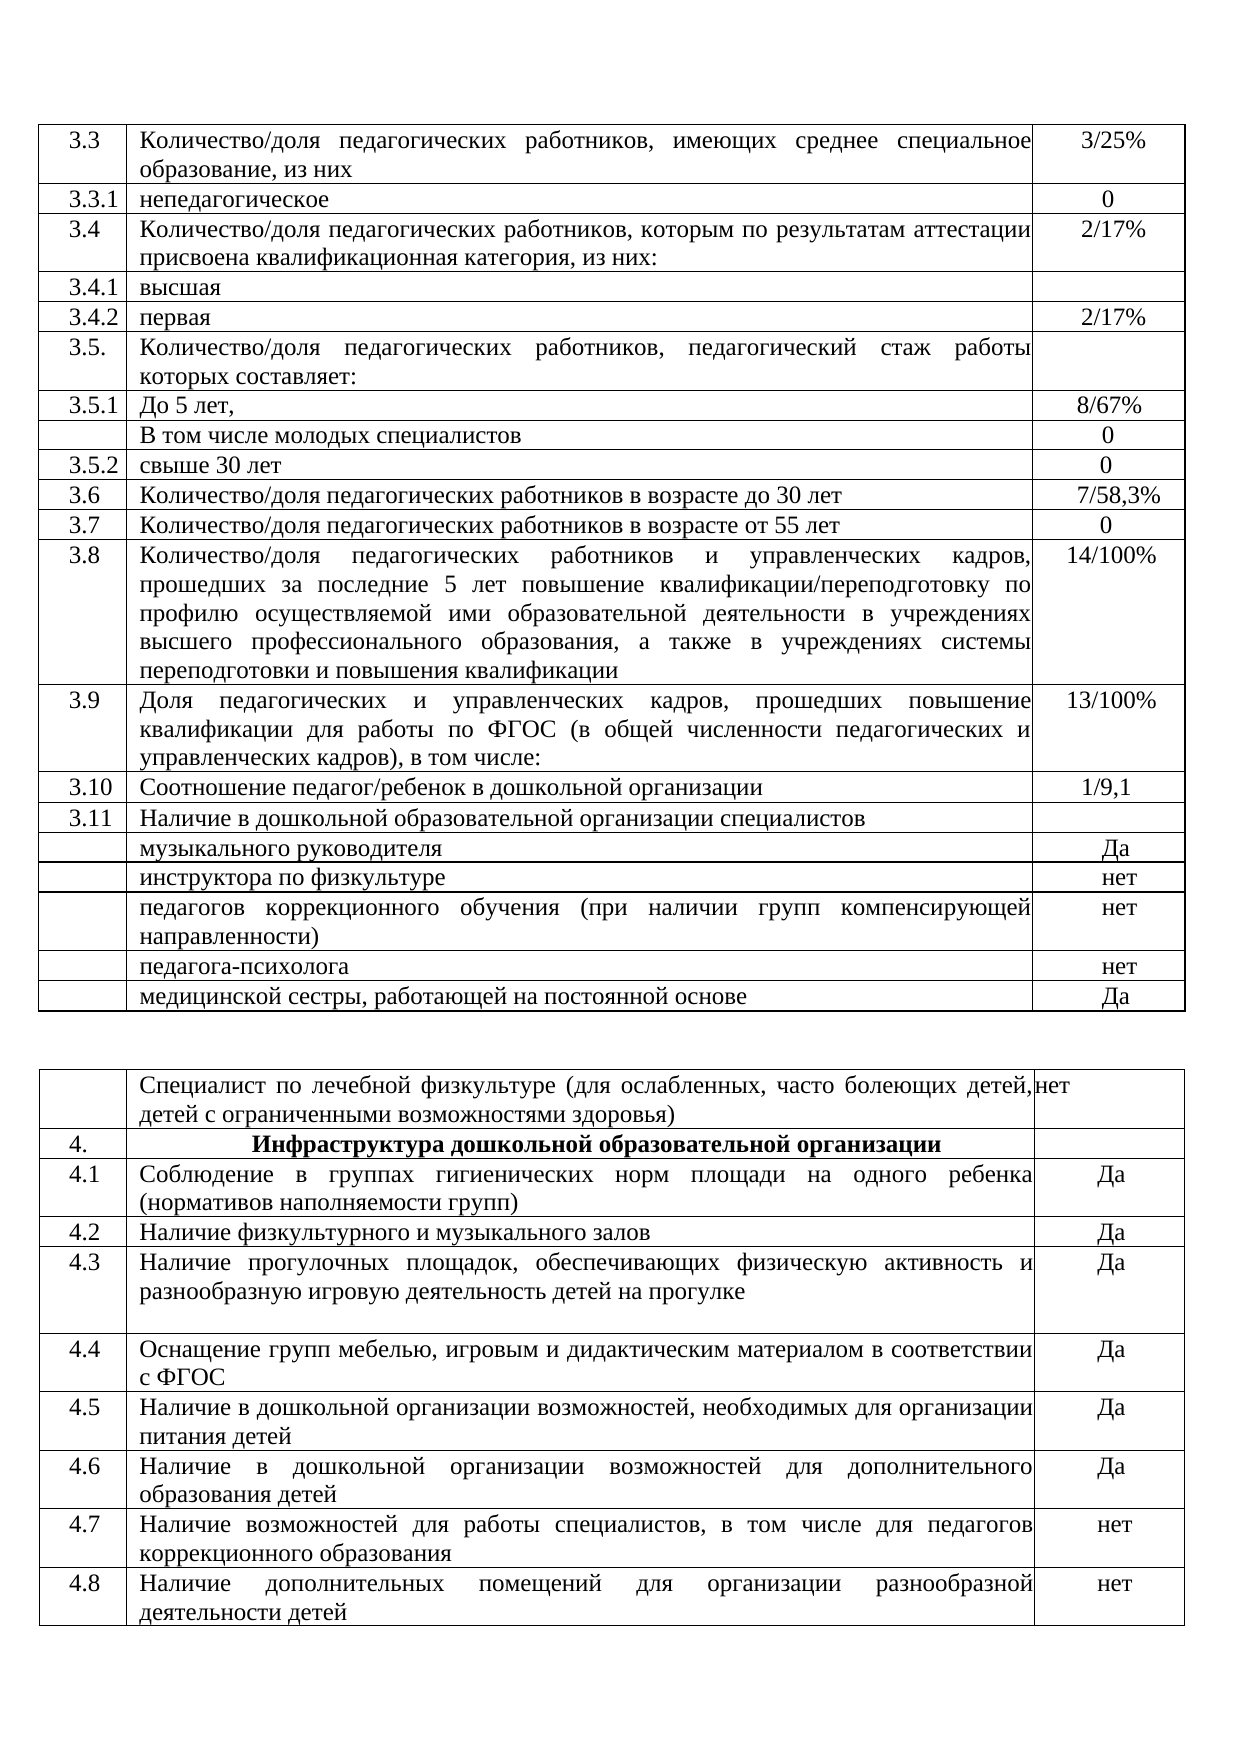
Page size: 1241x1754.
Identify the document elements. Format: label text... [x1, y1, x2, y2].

table_cell педагогов коррекционного обучения (при наличии групп компенсирующей направленности) [127, 893, 1032, 950]
table_cell Наличие в дошкольной организации возможностей, необходимых для организации питания детей [127, 1392, 1034, 1450]
table_cell [1035, 1129, 1184, 1158]
table_cell Да [1035, 1217, 1184, 1246]
table_cell Доля педагогических и управленческих кадров, прошедших повышение квалификации для работы по ФГОС (в общей численности педагогических и управленческих кадров), в том числе: [127, 685, 1032, 771]
table_cell [39, 981, 126, 1010]
table_cell Да [1033, 981, 1184, 1010]
table_cell инструктора по физкультуре [127, 863, 1032, 891]
table_cell первая [127, 302, 1032, 331]
table_cell 3.3 [39, 125, 126, 183]
table_cell 3.9 [39, 685, 126, 771]
table_cell Соотношение педагог/ребенок в дошкольной организации [127, 772, 1032, 802]
table_cell 3.4.1 [39, 272, 126, 301]
table_cell нет [1035, 1568, 1184, 1625]
table_cell медицинской сестры, работающей на постоянной основе [127, 981, 1032, 1010]
table_cell [39, 863, 126, 891]
table_cell Количество/доля педагогических работников, педагогический стаж работы которых составляет: [127, 332, 1032, 389]
table_cell высшая [127, 272, 1032, 301]
table_cell 3.11 [39, 803, 126, 832]
table_cell [1033, 332, 1184, 389]
table_cell [39, 421, 126, 449]
table_cell Количество/доля педагогических работников и управленческих кадров, прошедших за последние 5 лет повышение квалификации/переподготовку по профилю осуществляемой ими образовательной деятельности в учреждениях высшего профессионального образования, а также в учреждениях системы переподготовки и повышения квалификации [127, 540, 1032, 684]
table_cell 3/25% [1033, 125, 1184, 183]
table_cell Да [1035, 1451, 1184, 1508]
table_cell 3.6 [39, 480, 126, 509]
table_cell Да [1035, 1392, 1184, 1450]
table_cell 4.5 [40, 1392, 126, 1450]
table_cell Наличие возможностей для работы специалистов, в том числе для педагогов коррекционного образования [127, 1509, 1034, 1567]
table_cell 3.3.1 [39, 184, 126, 213]
table_header Специалист по лечебной физкультуре (для ослабленных, часто болеющих детей, детей с ограниченными возможностями здоровья) [127, 1070, 1034, 1128]
table_cell 3.5. [39, 332, 126, 389]
table_cell До 5 лет, [127, 391, 1032, 419]
table_cell 8/67% [1033, 391, 1184, 419]
table_cell нет [1033, 951, 1184, 980]
table_cell Да [1035, 1334, 1184, 1391]
table_header [40, 1070, 126, 1128]
table_cell [39, 951, 126, 980]
table_cell 4.8 [40, 1568, 126, 1625]
table_cell Количество/доля педагогических работников в возрасте от 55 лет [127, 510, 1032, 539]
table_cell нет [1033, 893, 1184, 950]
table_cell 2/17% [1033, 302, 1184, 331]
table_cell Наличие прогулочных площадок, обеспечивающих физическую активность и разнообразную игровую деятельность детей на прогулке [127, 1247, 1034, 1333]
table_cell 4.3 [40, 1247, 126, 1333]
table_cell 4.2 [40, 1217, 126, 1246]
table_cell Да [1033, 833, 1184, 861]
table_cell Наличие в дошкольной организации возможностей для дополнительного образования детей [127, 1451, 1034, 1508]
table_cell Да [1035, 1247, 1184, 1333]
table_cell Соблюдение в группах гигиенических норм площади на одного ребенка (нормативов наполняемости групп) [127, 1159, 1034, 1216]
table_cell 3.5.2 [39, 450, 126, 479]
table_cell нет [1035, 1509, 1184, 1567]
table_cell 4.4 [40, 1334, 126, 1391]
table_cell В том числе молодых специалистов [127, 421, 1032, 449]
table_cell [39, 833, 126, 861]
table_cell 4.7 [40, 1509, 126, 1567]
table_cell свыше 30 лет [127, 450, 1032, 479]
table_cell 4.1 [40, 1159, 126, 1216]
table_cell 0 [1033, 184, 1184, 213]
table_cell 3.5.1 [39, 391, 126, 419]
table_cell Да [1035, 1159, 1184, 1216]
table_cell 14/100% [1033, 540, 1184, 684]
table_cell 3.4.2 [39, 302, 126, 331]
table_cell музыкального руководителя [127, 833, 1032, 861]
table_cell 0 [1033, 510, 1184, 539]
table_cell 0 [1033, 450, 1184, 479]
table_cell 3.8 [39, 540, 126, 684]
table_cell непедагогическое [127, 184, 1032, 213]
table_cell Количество/доля педагогических работников, имеющих среднее специальное образование, из них [127, 125, 1032, 183]
table_cell 0 [1033, 421, 1184, 449]
table_cell 3.7 [39, 510, 126, 539]
table_cell 3.4 [39, 214, 126, 271]
table_cell 4.6 [40, 1451, 126, 1508]
table_cell Количество/доля педагогических работников, которым по результатам аттестации присвоена квалификационная категория, из них: [127, 214, 1032, 271]
table_cell 7/58,3% [1033, 480, 1184, 509]
table_cell [39, 893, 126, 950]
table_cell [1033, 803, 1184, 832]
table_cell Наличие физкультурного и музыкального залов [127, 1217, 1034, 1246]
table_cell Оснащение групп мебелью, игровым и дидактическим материалом в соответствии с ФГОС [127, 1334, 1034, 1391]
table_header нет [1035, 1070, 1184, 1128]
table_cell 1/9,1 [1033, 772, 1184, 802]
table_cell нет [1033, 863, 1184, 891]
table_cell 4. [40, 1129, 126, 1158]
table_cell Наличие дополнительных помещений для организации разнообразной деятельности детей [127, 1568, 1034, 1625]
table_cell Количество/доля педагогических работников в возрасте до 30 лет [127, 480, 1032, 509]
table_cell педагога-психолога [127, 951, 1032, 980]
table_cell 13/100% [1033, 685, 1184, 771]
table_cell 2/17% [1033, 214, 1184, 271]
table_cell [1033, 272, 1184, 301]
table_cell Инфраструктура дошкольной образовательной организации [127, 1129, 1034, 1158]
table_cell 3.10 [39, 772, 126, 802]
table_cell Наличие в дошкольной образовательной организации специалистов [127, 803, 1032, 832]
